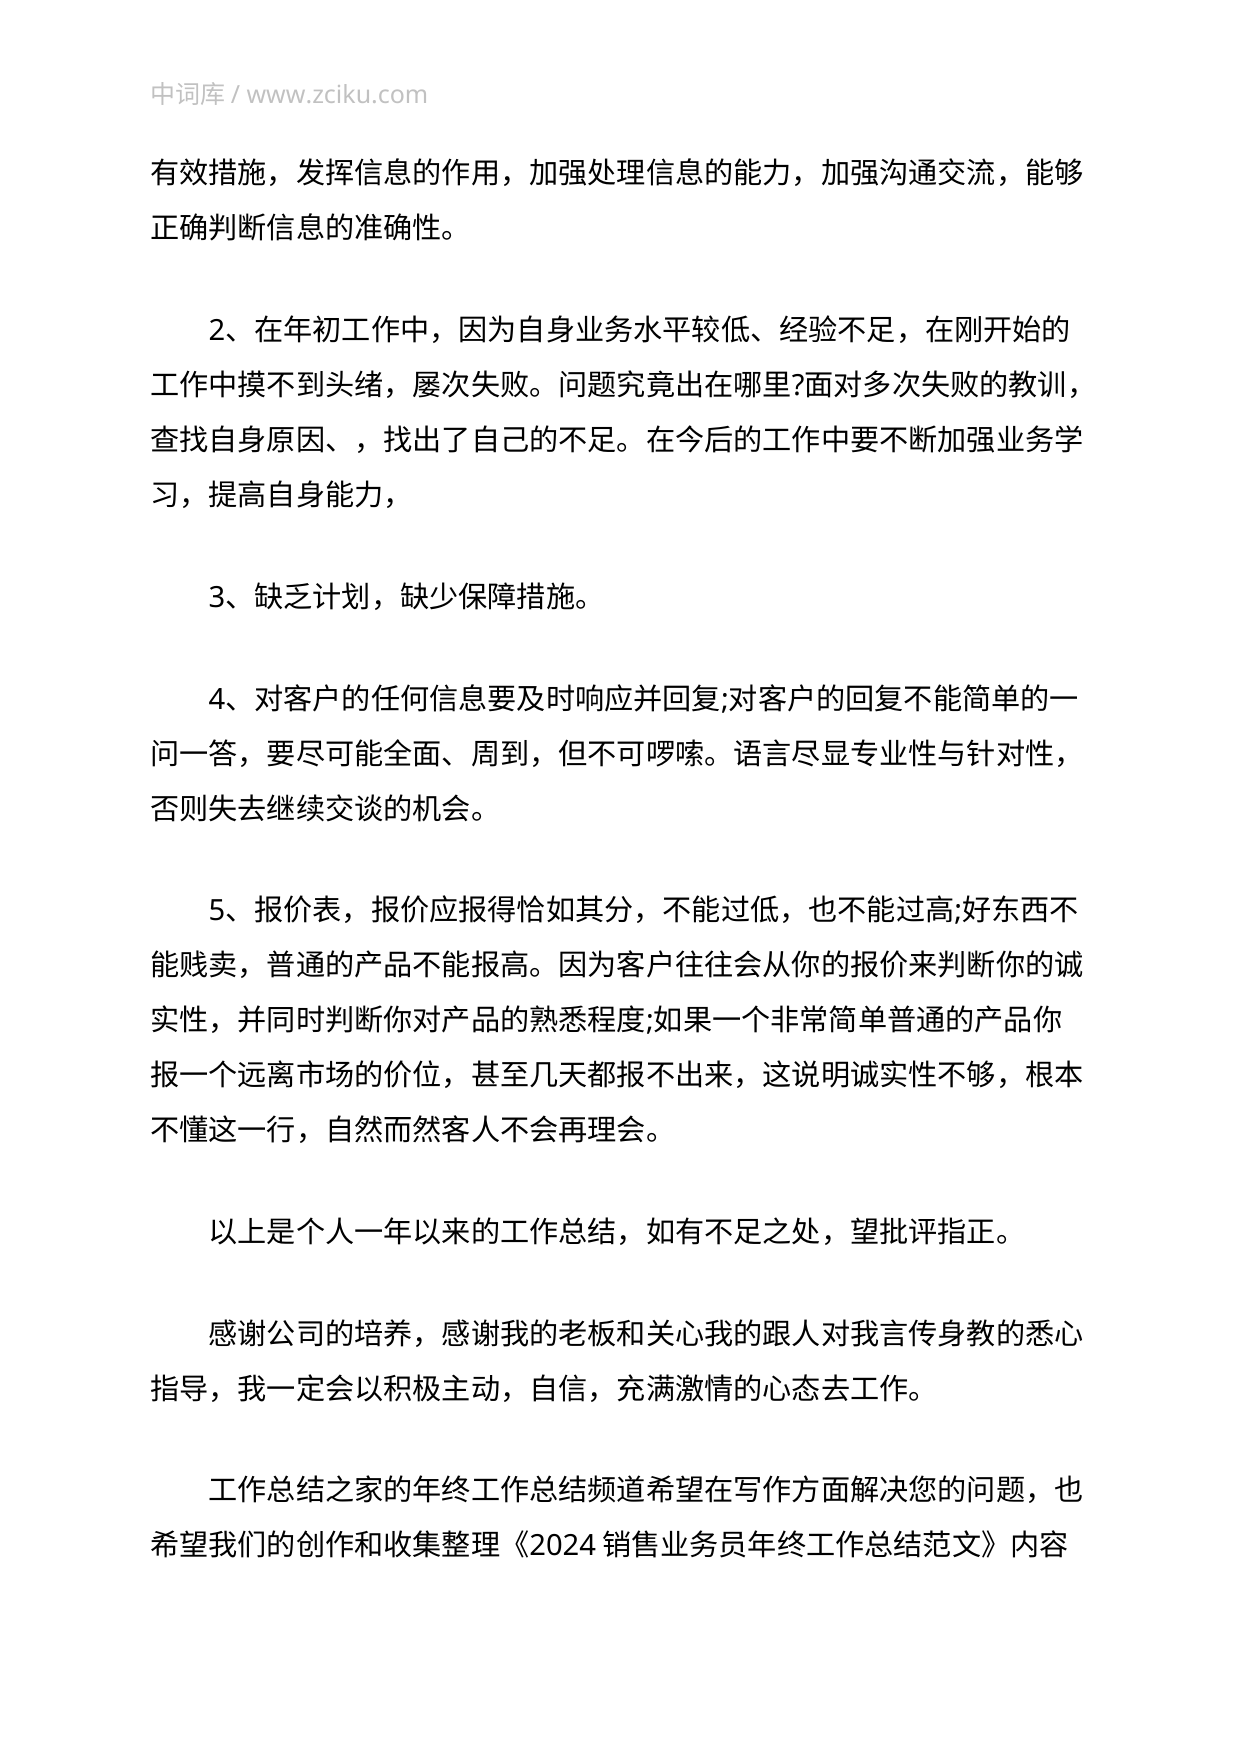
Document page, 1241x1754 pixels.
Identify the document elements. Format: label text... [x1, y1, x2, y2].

text 感谢公司的培养，感谢我的老板和关心我的跟人对我言传身教的悉心指导，我一定会以积极主动，自信，充满激情的心态去工作。 [150, 1310, 1090, 1407]
text 5、报价表，报价应报得恰如其分，不能过低，也不能过高;好东西不能贱卖，普通的产品不能报高。因为客户往往会从你的报价来判断你的诚实性，并同时判断你对产品的熟悉程度;如果一个非常简单普通的产品你报一个远离市场的价位，甚至几天都报不出来，这说明诚实性不够，根本不懂这一行，自然而然客人不会再理会。 [150, 887, 1090, 1149]
text 3、缺乏计划，缺少保障措施。 [150, 573, 1090, 616]
text 2、在年初工作中，因为自身业务水平较低、经验不足，在刚开始的工作中摸不到头绪，屡次失败。问题究竟出在哪里?面对多次失败的教训，查找自身原因、，找出了自己的不足。在今后的工作中要不断加强业务学习，提高自身能力， [150, 307, 1090, 514]
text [150, 1467, 1090, 1564]
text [150, 150, 1090, 247]
text 4、对客户的任何信息要及时响应并回复;对客户的回复不能简单的一问一答，要尽可能全面、周到，但不可啰嗦。语言尽显专业性与针对性，否则失去继续交谈的机会。 [150, 675, 1090, 827]
text 以上是个人一年以来的工作总结，如有不足之处，望批评指正。 [150, 1208, 1090, 1251]
